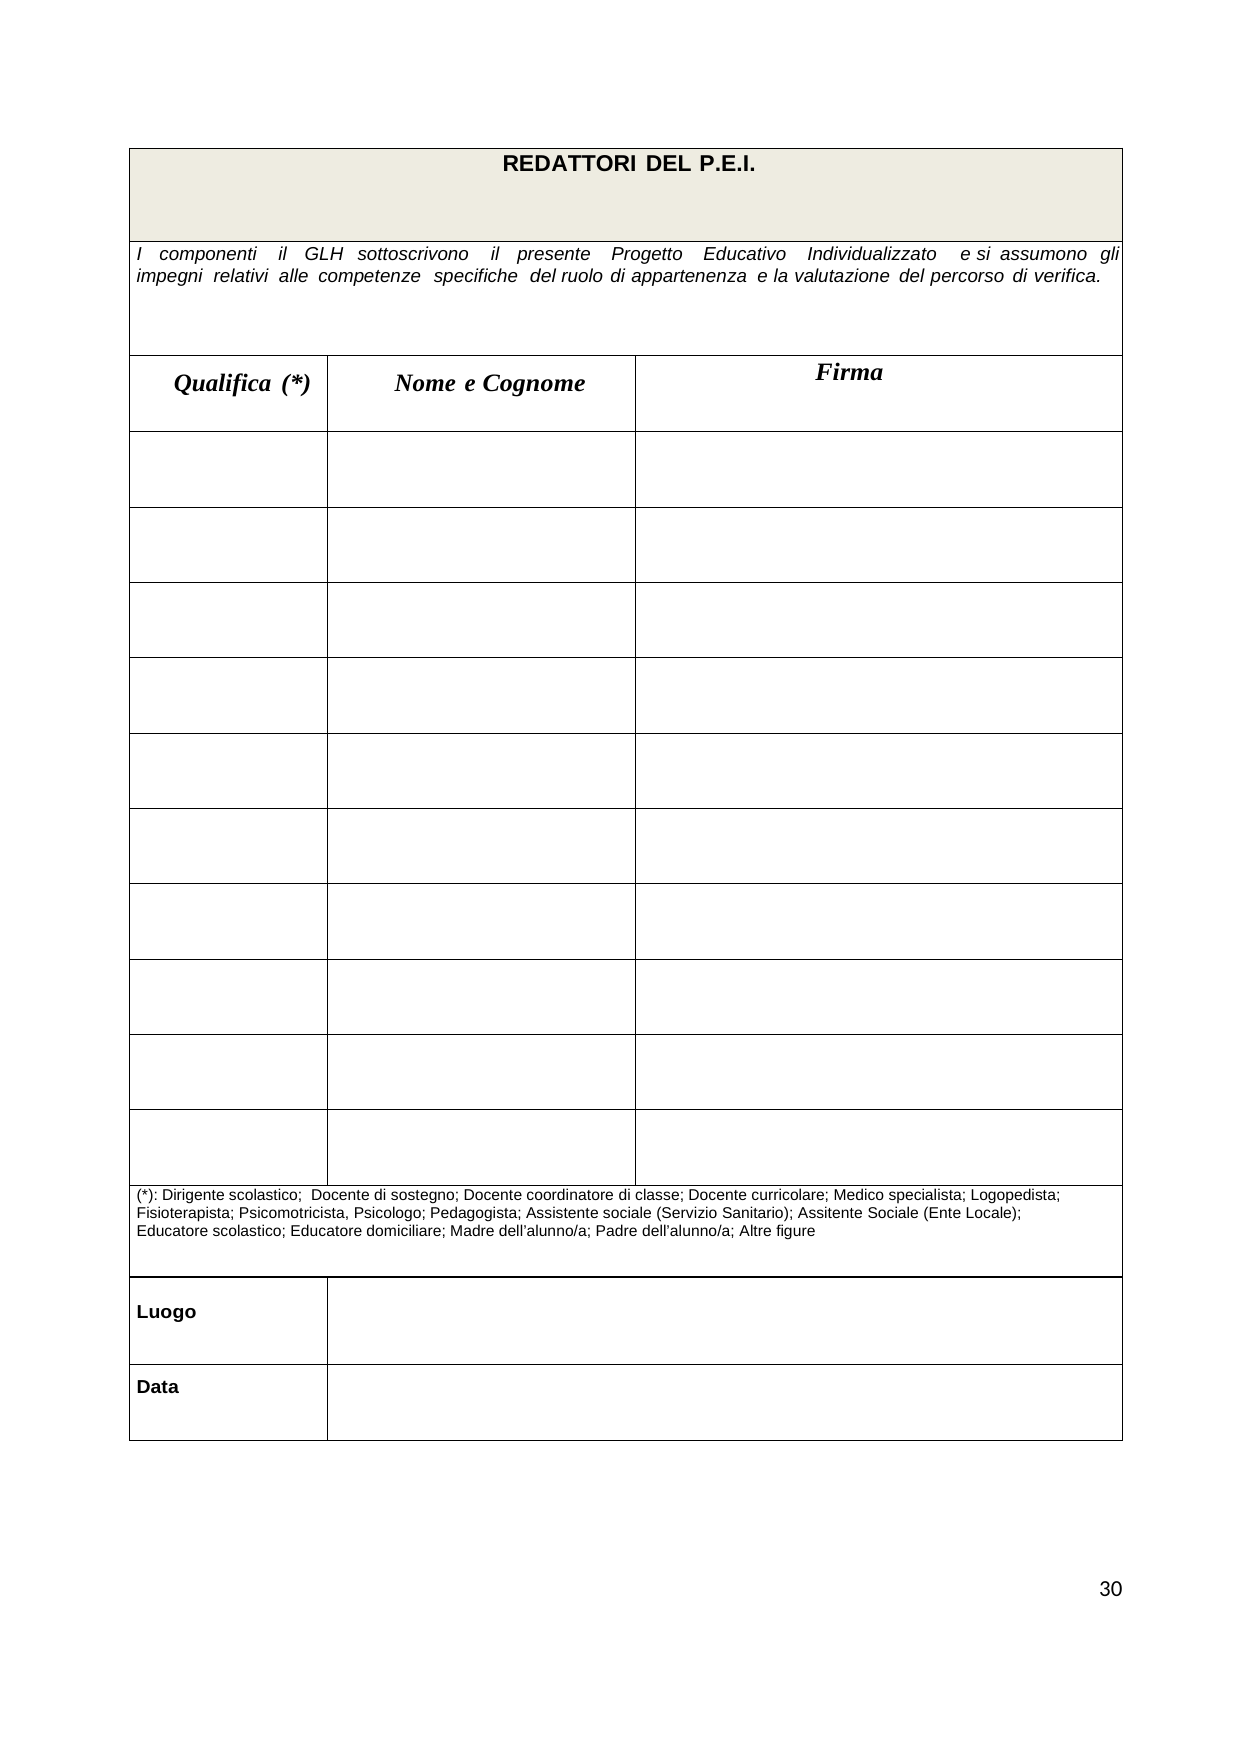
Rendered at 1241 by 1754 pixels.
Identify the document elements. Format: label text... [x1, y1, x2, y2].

table_cell [636, 960, 1122, 1034]
table_cell [130, 960, 327, 1034]
table_cell [636, 884, 1122, 959]
table_cell [328, 432, 635, 507]
table_cell (*): Dirigente scolastico; Docente di sostegno; Docente coordinatore di classe; Docente curricolare; Medico specialista; Logopedista; Fisioterapista; Psicomotricista, Psicologo; Pedagogista; Assistente sociale (Servizio Sanitario); Assitente Sociale (Ente Locale); Educatore scolastico; Educatore domiciliare; Madre dell’alunno/a; Padre dell’alunno/a; Altre figure [130, 1186, 1122, 1276]
table_cell [636, 658, 1122, 733]
table_cell [328, 1365, 1122, 1440]
table_cell Luogo [130, 1278, 327, 1364]
table_cell [328, 960, 635, 1034]
table_cell [130, 1110, 327, 1185]
table_cell [636, 1035, 1122, 1109]
table_cell [636, 583, 1122, 657]
table_cell [328, 809, 635, 883]
table_cell Nome e Cognome [328, 356, 635, 431]
table_cell [130, 658, 327, 733]
table_header REDATTORI DEL P.E.I. [130, 149, 1122, 241]
table_cell [130, 583, 327, 657]
table_cell [130, 884, 327, 959]
table_cell [328, 884, 635, 959]
table_cell I componenti il GLH sottoscrivono il presente Progetto Educativo Individualizzato e si assumono gli impegni relativi alle competenze specifiche del ruolo di appartenenza e la valutazione del percorso di verifica. [130, 242, 1122, 355]
table_cell [130, 1035, 327, 1109]
table_cell [636, 734, 1122, 808]
table_cell [130, 734, 327, 808]
table_cell [130, 508, 327, 582]
table_cell Data [130, 1365, 327, 1440]
table_cell [636, 1110, 1122, 1185]
table_cell [636, 508, 1122, 582]
table_cell [328, 1278, 1122, 1364]
table_cell [328, 1110, 635, 1185]
table_cell [328, 1035, 635, 1109]
table_cell [328, 508, 635, 582]
table_cell [636, 432, 1122, 507]
table_cell [328, 658, 635, 733]
table_cell Firma [636, 356, 1122, 431]
table_cell [130, 432, 327, 507]
table_cell Qualifica (*) [130, 356, 327, 431]
table_cell [328, 734, 635, 808]
table_cell [328, 583, 635, 657]
table_cell [636, 809, 1122, 883]
table_cell [130, 809, 327, 883]
